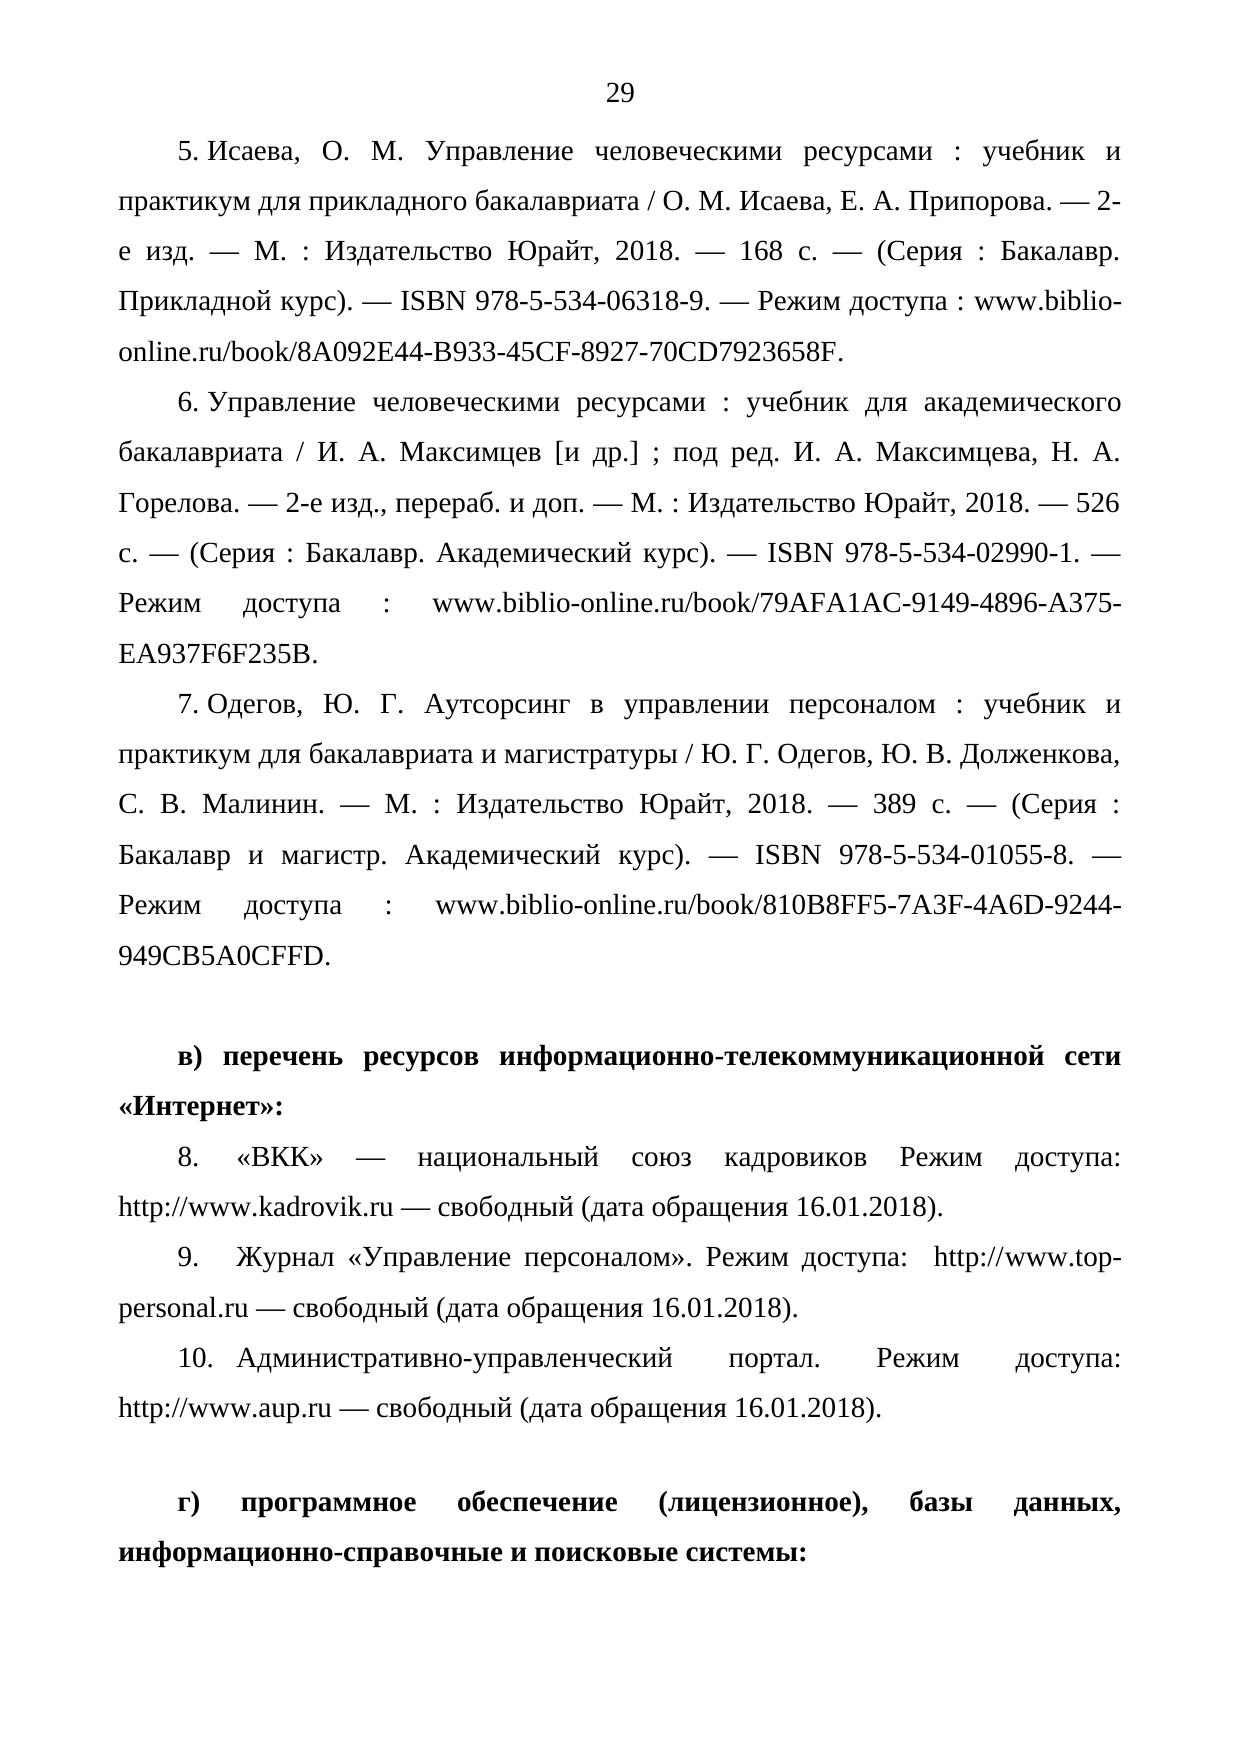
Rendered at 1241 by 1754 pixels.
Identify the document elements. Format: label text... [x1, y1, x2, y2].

list «ВКК» — национальный союз кадровиков Режим доступа: http://www.kadrovik.ru — свободный (дата обращения 16.01.2018). [118, 1139, 1122, 1223]
list Управление человеческими ресурсами : учебник для академического бакалавриата / И. А. Максимцев [и др.] ; под ред. И. А. Максимцева, Н. А. Горелова. — 2-е изд., перераб. и доп. — М. : Издательство Юрайт, 2018. — 526 с. — (Серия : Бакалавр. Академический курс). — ISBN 978-5-534-02990-1. — Режим доступа : www.biblio-online.ru/book/79AFA1AC-9149-4896-A375-EA937F6F235B. [118, 384, 1122, 669]
list Исаева, О. М. Управление человеческими ресурсами : учебник и практикум для прикладного бакалавриата / О. М. Исаева, Е. А. Припорова. — 2-е изд. — М. : Издательство Юрайт, 2018. — 168 с. — (Серия : Бакалавр. Прикладной курс). — ISBN 978-5-534-06318-9. — Режим доступа : www.biblio-online.ru/book/8A092E44-B933-45CF-8927-70CD7923658F. [118, 133, 1122, 367]
list Журнал «Управление персоналом». Режим доступа: http://www.top-personal.ru — свободный (дата обращения 16.01.2018). [118, 1239, 1122, 1323]
text в) перечень ресурсов информационно-телекоммуникационной сети «Интернет»: [118, 1038, 1122, 1122]
list Административно-управленческий портал. Режим доступа: http://www.aup.ru — свободный (дата обращения 16.01.2018). [118, 1340, 1122, 1424]
list Одегов, Ю. Г. Аутсорсинг в управлении персоналом : учебник и практикум для бакалавриата и магистратуры / Ю. Г. Одегов, Ю. В. Долженкова, С. В. Малинин. — М. : Издательство Юрайт, 2018. — 389 с. — (Серия : Бакалавр и магистр. Академический курс). — ISBN 978-5-534-01055-8. — Режим доступа : www.biblio-online.ru/book/810B8FF5-7A3F-4A6D-9244-949CB5A0CFFD. [118, 686, 1122, 971]
text г) программное обеспечение (лицензионное), базы данных, информационно-справочные и поисковые системы: [118, 1484, 1122, 1568]
